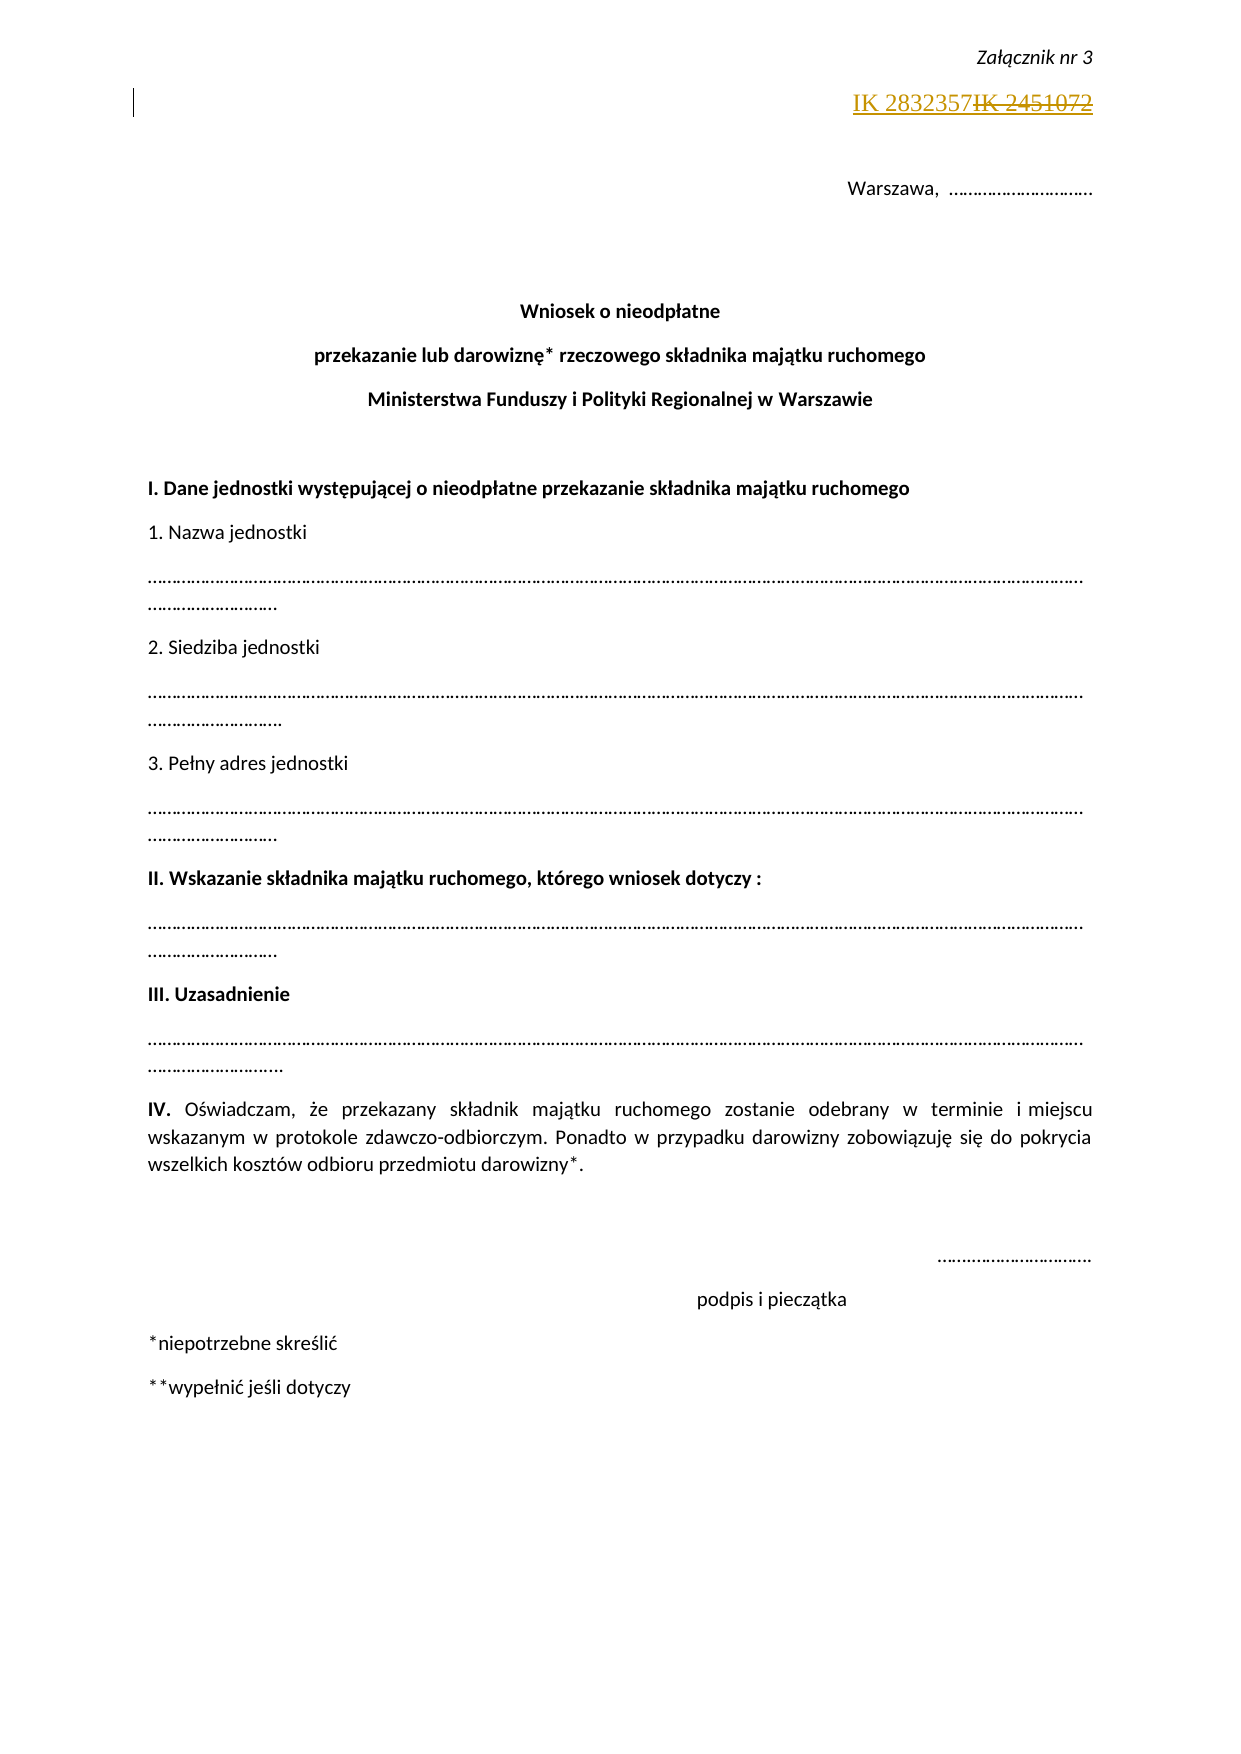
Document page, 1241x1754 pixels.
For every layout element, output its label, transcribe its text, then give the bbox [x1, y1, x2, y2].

text …….……………………. [148, 1242, 1093, 1268]
text Załącznik nr 3 [148, 44, 1093, 70]
text 3. Pełny adres jednostki [148, 750, 1093, 775]
text …………………………………………………………………………………………………………………………………………………………………………………………………… [148, 794, 1093, 847]
text Ministerstwa Funduszy i Polityki Regionalnej w Warszawie [148, 387, 1093, 412]
text I. Dane jednostki występującej o nieodpłatne przekazanie składnika majątku ruchomego [148, 475, 1093, 500]
text …………………………………………………………………………………………………………………………………………………………………………………………………… [148, 563, 1093, 616]
text 2. Siedziba jednostki [148, 634, 1093, 660]
text 1. Nazwa jednostki [148, 519, 1093, 544]
text przekazanie lub darowiznę* rzeczowego składnika majątku ruchomego [148, 343, 1093, 368]
text …………………………………………………………………………………………………………………………………………………………………………………………………… [148, 909, 1093, 962]
text II. Wskazanie składnika majątku ruchomego, którego wniosek dotyczy : [148, 865, 1093, 891]
text IV. Oświadczam, że przekazany składnik majątku ruchomego zostanie odebrany w terminie i miejscu wskazanym w protokole zdawczo-odbiorczym. Ponadto w przypadku darowizny zobowiązuję się do pokrycia wszelkich kosztów odbioru przedmiotu darowizny*. [148, 1096, 1093, 1177]
text III. Uzasadnienie [148, 981, 1093, 1006]
text Warszawa, ………………………… [148, 176, 1093, 201]
text *niepotrzebne skreślić [148, 1330, 1093, 1356]
text podpis i pieczątka [148, 1286, 1093, 1312]
text **wypełnić jeśli dotyczy [148, 1374, 1093, 1400]
text Wniosek o nieodpłatne [148, 298, 1093, 324]
text ………………………………………………………………………………………………………………………………………………………………………………………………….... [148, 1025, 1093, 1078]
text ……………………………………………………………………………………………………………………………………………………………………………………………………. [148, 678, 1093, 731]
